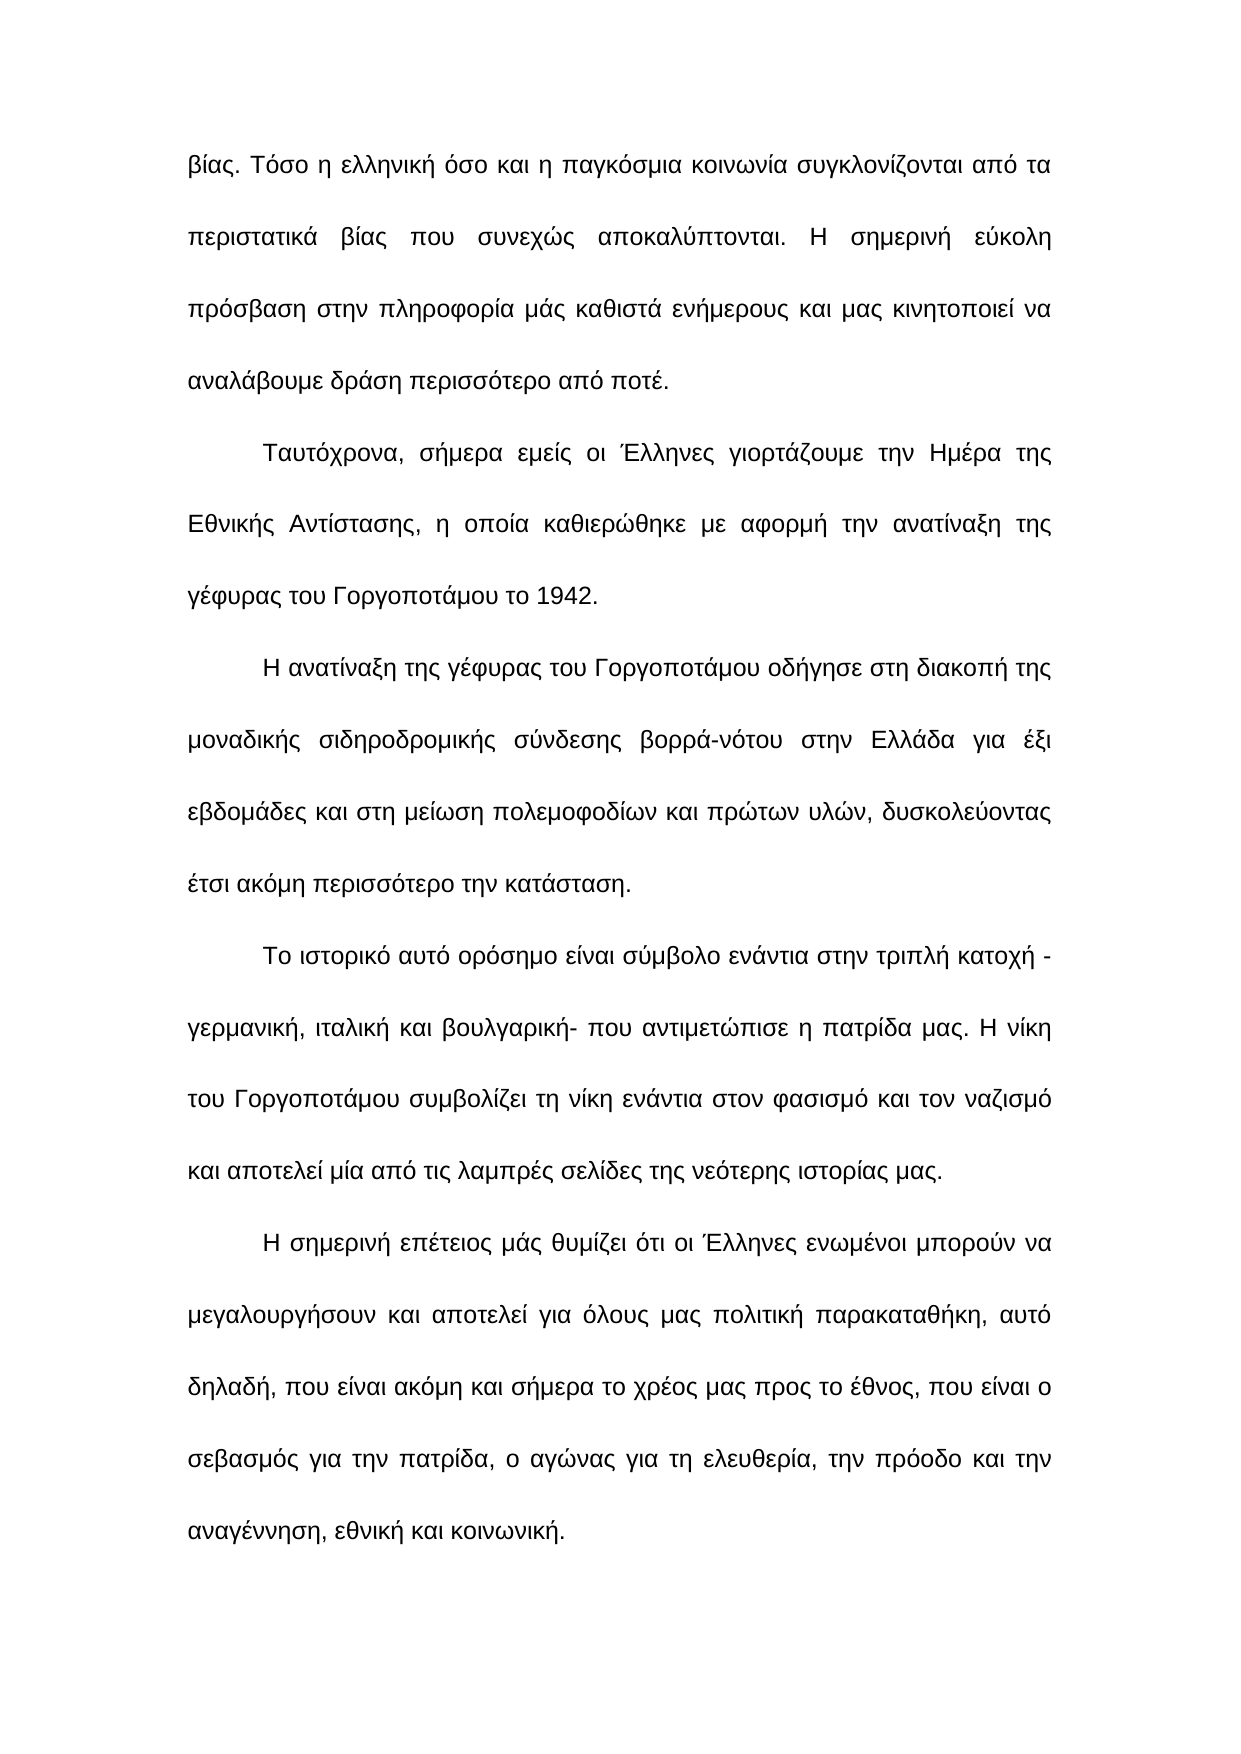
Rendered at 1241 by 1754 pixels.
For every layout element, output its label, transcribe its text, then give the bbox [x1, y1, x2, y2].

text Το ιστορικό αυτό ορόσημο είναι σύμβολο ενάντια στην τριπλή κατοχή -γερμανική, ιταλική και βουλγαρική- που αντιμετώπισε η πατρίδα μας. Η νίκη του Γοργοποτάμου συμβολίζει τη νίκη ενάντια στον φασισμό και τον ναζισμό και αποτελεί μία από τις λαμπρές σελίδες της νεότερης ιστορίας μας. [187, 941, 1053, 1185]
text Η ανατίναξη της γέφυρας του Γοργοποτάμου οδήγησε στη διακοπή της μοναδικής σιδηροδρομικής σύνδεσης βορρά-νότου στην Ελλάδα για έξι εβδομάδες και στη μείωση πολεμοφοδίων και πρώτων υλών, δυσκολεύοντας έτσι ακόμη περισσότερο την κατάσταση. [187, 653, 1053, 897]
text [187, 150, 1053, 394]
text Ταυτόχρονα, σήμερα εμείς οι Έλληνες γιορτάζουμε την Ημέρα της Εθνικής Αντίστασης, η οποία καθιερώθηκε με αφορμή την ανατίναξη της γέφυρας του Γοργοποτάμου το 1942. [187, 437, 1053, 610]
text Η σημερινή επέτειος μάς θυμίζει ότι οι Έλληνες ενωμένοι μπορούν να μεγαλουργήσουν και αποτελεί για όλους μας πολιτική παρακαταθήκη, αυτό δηλαδή, που είναι ακόμη και σήμερα το χρέος μας προς το έθνος, που είναι ο σεβασμός για την πατρίδα, ο αγώνας για τη ελευθερία, την πρόοδο και την αναγέννηση, εθνική και κοινωνική. [187, 1228, 1053, 1544]
